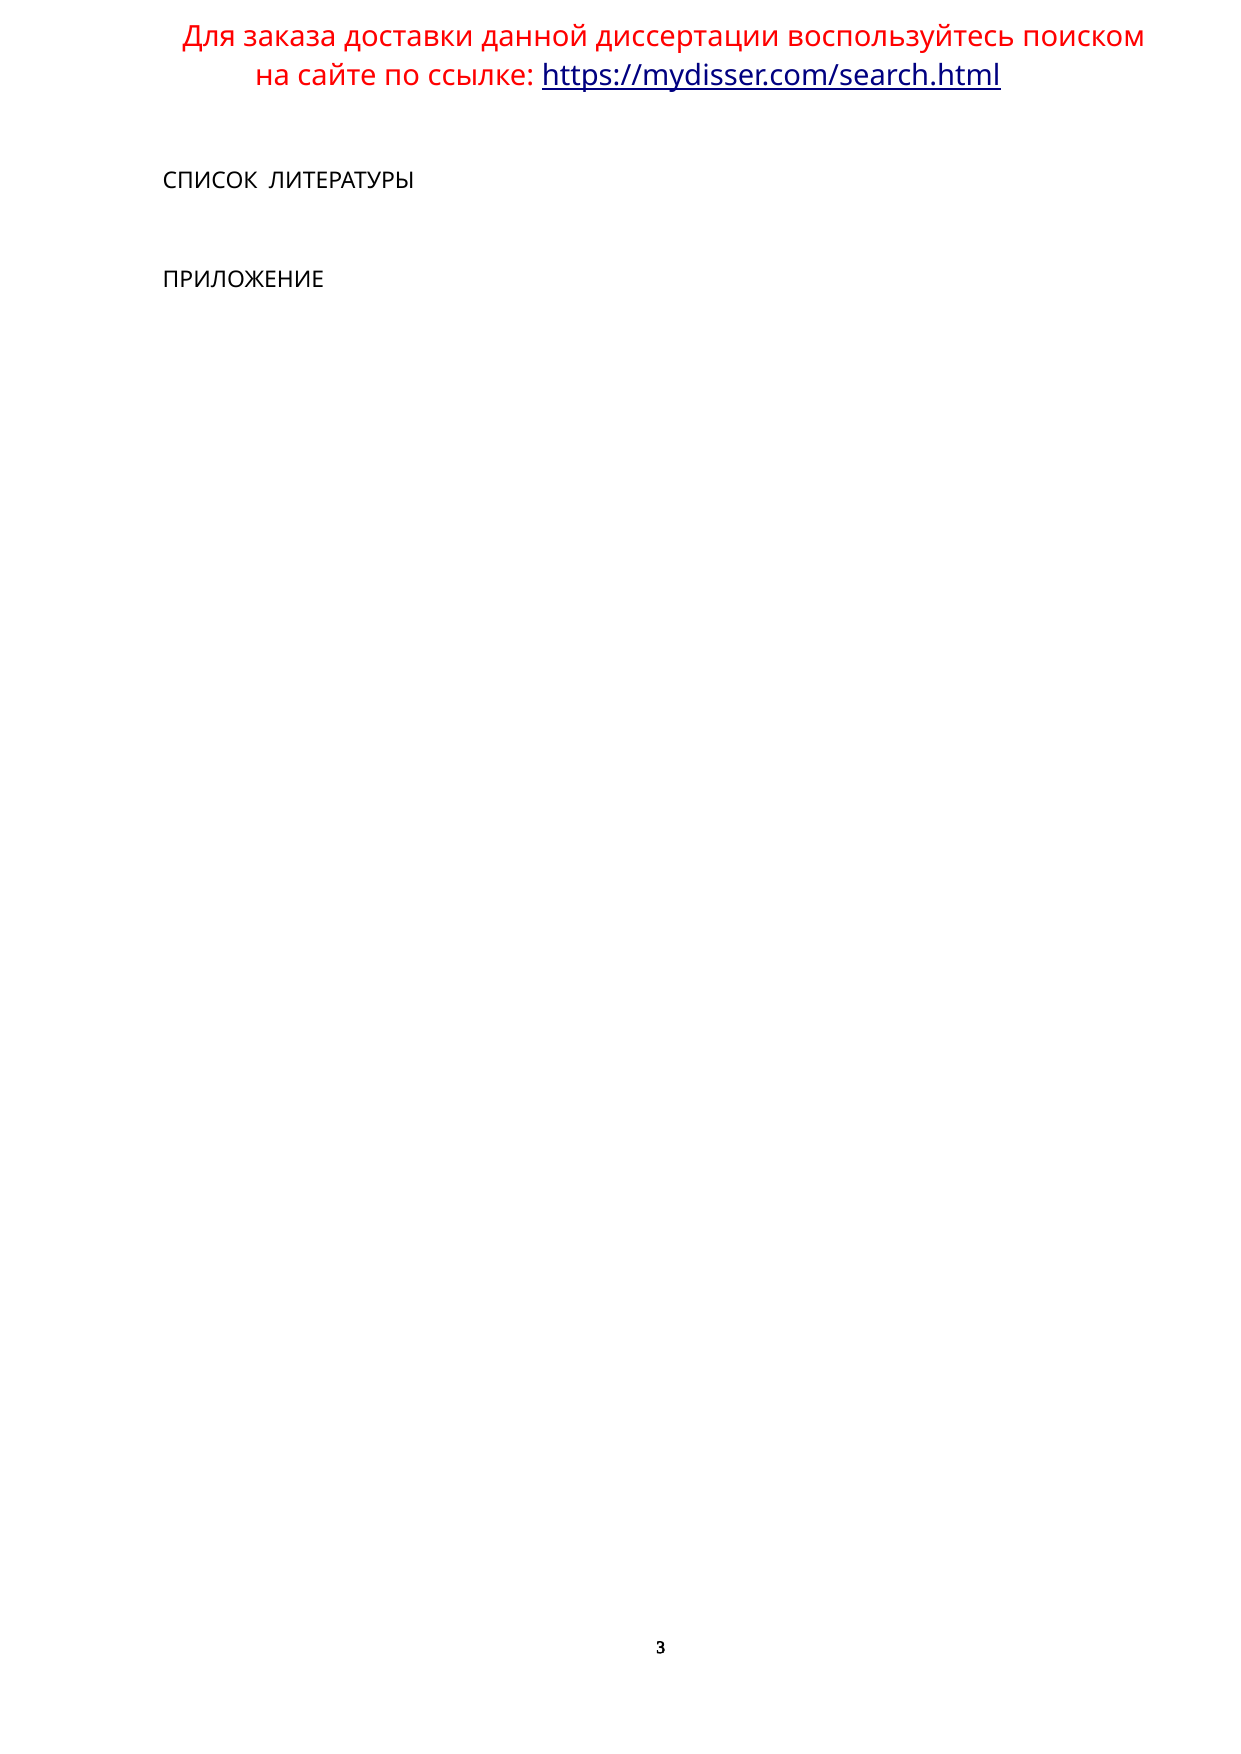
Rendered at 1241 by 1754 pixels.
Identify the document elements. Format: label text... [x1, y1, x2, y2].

text СПИСОК ЛИТЕРАТУРЫ [103, 164, 1152, 193]
text ПРИЛОЖЕНИЕ [103, 264, 1152, 292]
